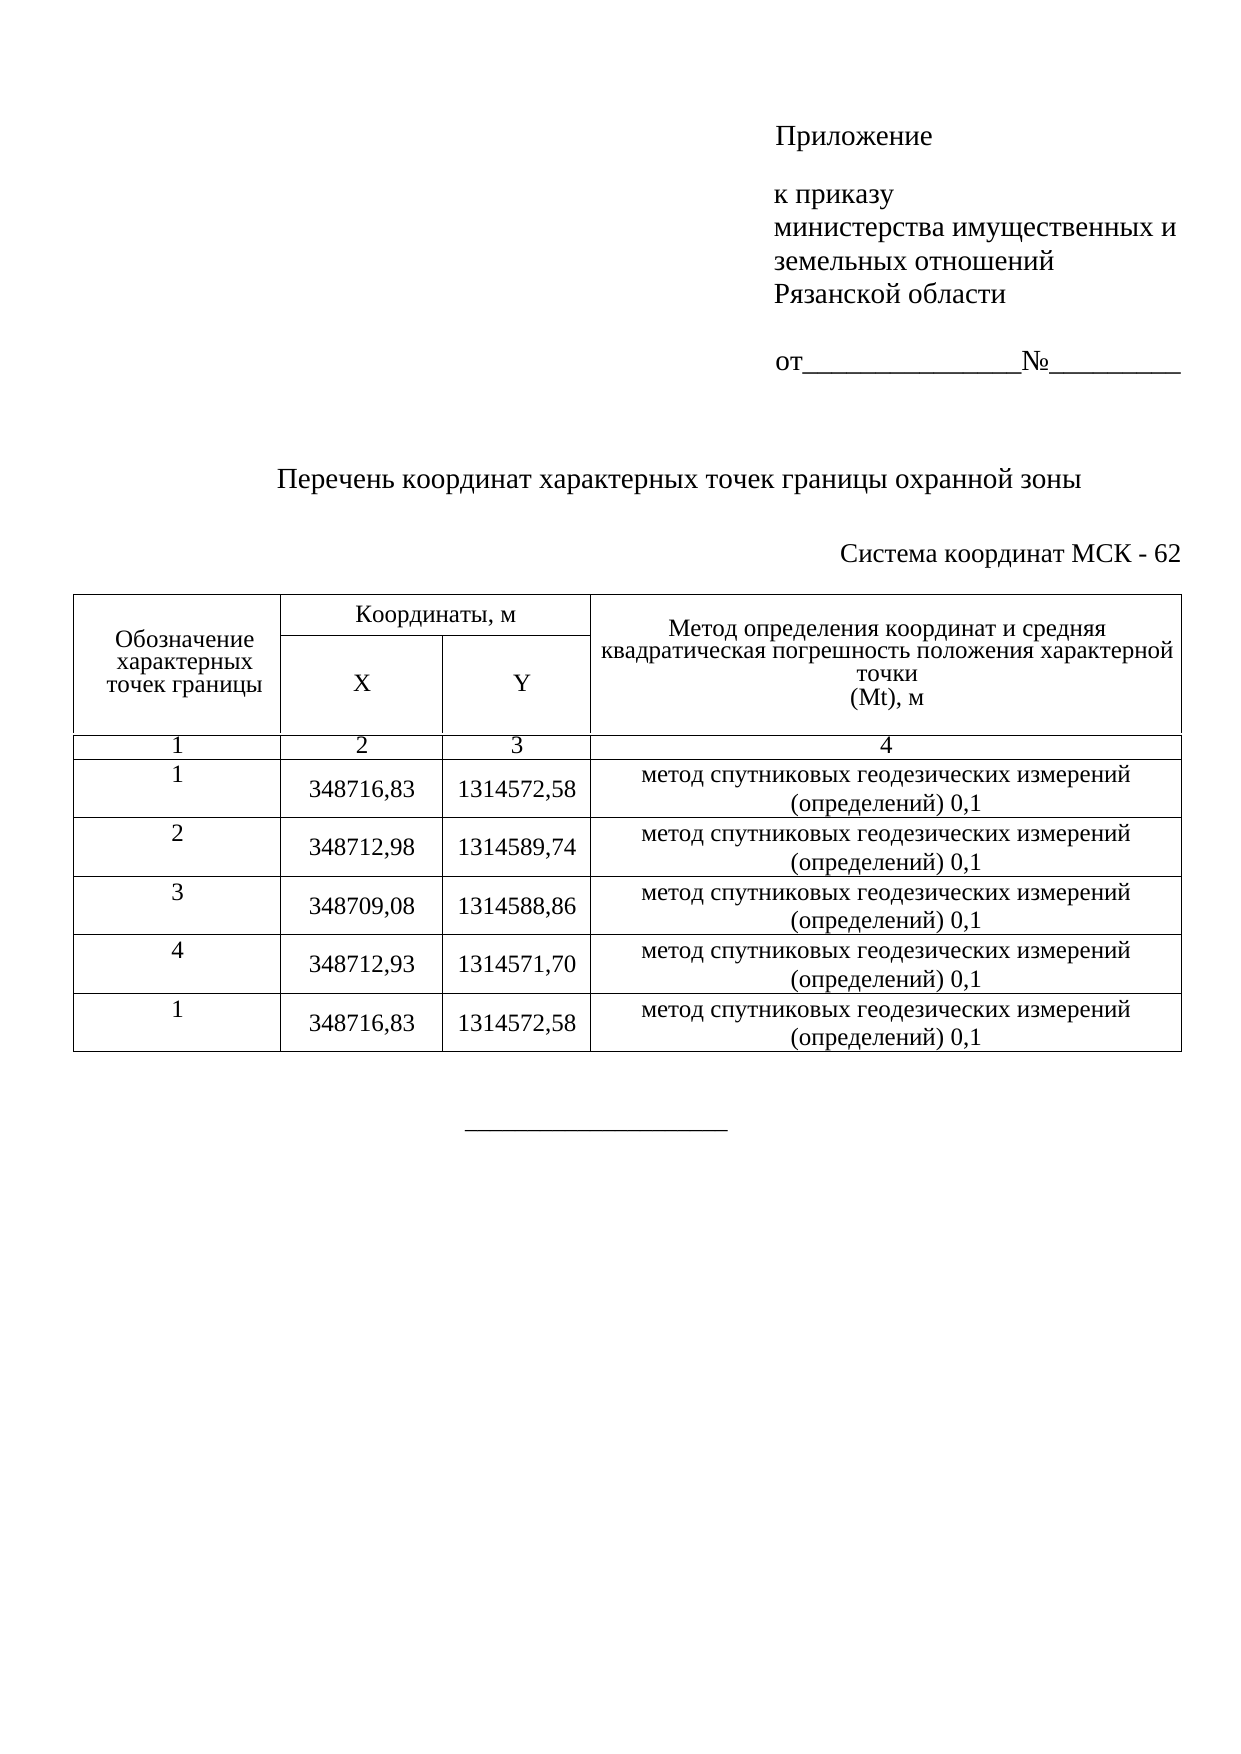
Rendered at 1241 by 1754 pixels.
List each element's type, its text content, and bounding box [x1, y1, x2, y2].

table_cell 348712,98 [281, 818, 442, 876]
table_cell метод спутниковых геодезических измерений (определений) 0,1 [591, 760, 1181, 817]
table_cell 1314571,70 [443, 935, 590, 993]
text от_______________№_________ [177, 343, 1181, 377]
table_cell 348716,83 [281, 760, 442, 817]
table_cell 1314588,86 [443, 877, 590, 934]
table_header 3 [443, 736, 590, 758]
text министерства имущественных и [693, 209, 1181, 243]
table_cell 1 [74, 994, 280, 1051]
table_cell 2 [74, 818, 280, 876]
text Система координат МСК - 62 [177, 542, 1181, 567]
table_cell метод спутниковых геодезических измерений (определений) 0,1 [591, 935, 1181, 993]
text Рязанской области [177, 276, 1181, 310]
text земельных отношений [177, 243, 1181, 276]
table_header Координаты, м [281, 595, 590, 635]
table_cell метод спутниковых геодезических измерений (определений) 0,1 [591, 994, 1181, 1051]
table_cell 348709,08 [281, 877, 442, 934]
table_header Метод определения координат и средняя квадратическая погрешность положения характерной точки (Мt), м [591, 595, 1181, 732]
text _____________________ [177, 1105, 1181, 1134]
table_header Обозначение характерных точек границы [74, 595, 280, 732]
table_header 1 [74, 736, 280, 758]
table_cell метод спутниковых геодезических измерений (определений) 0,1 [591, 818, 1181, 876]
table_cell 1314572,58 [443, 760, 590, 817]
table_cell 3 [74, 877, 280, 934]
table_cell 348712,93 [281, 935, 442, 993]
table_cell метод спутниковых геодезических измерений (определений) 0,1 [591, 877, 1181, 934]
table_cell 348716,83 [281, 994, 442, 1051]
text Перечень координат характерных точек границы охранной зоны [177, 461, 1181, 494]
table_cell 1314572,58 [443, 994, 590, 1051]
table_header 2 [281, 736, 442, 758]
table_cell 1 [74, 760, 280, 817]
table_cell Y [443, 636, 590, 732]
text Приложение [177, 118, 1181, 152]
table_cell 1314589,74 [443, 818, 590, 876]
table_cell 4 [74, 935, 280, 993]
text к приказу [693, 176, 1181, 209]
table_header 4 [591, 736, 1181, 758]
table_cell Х [281, 636, 442, 732]
